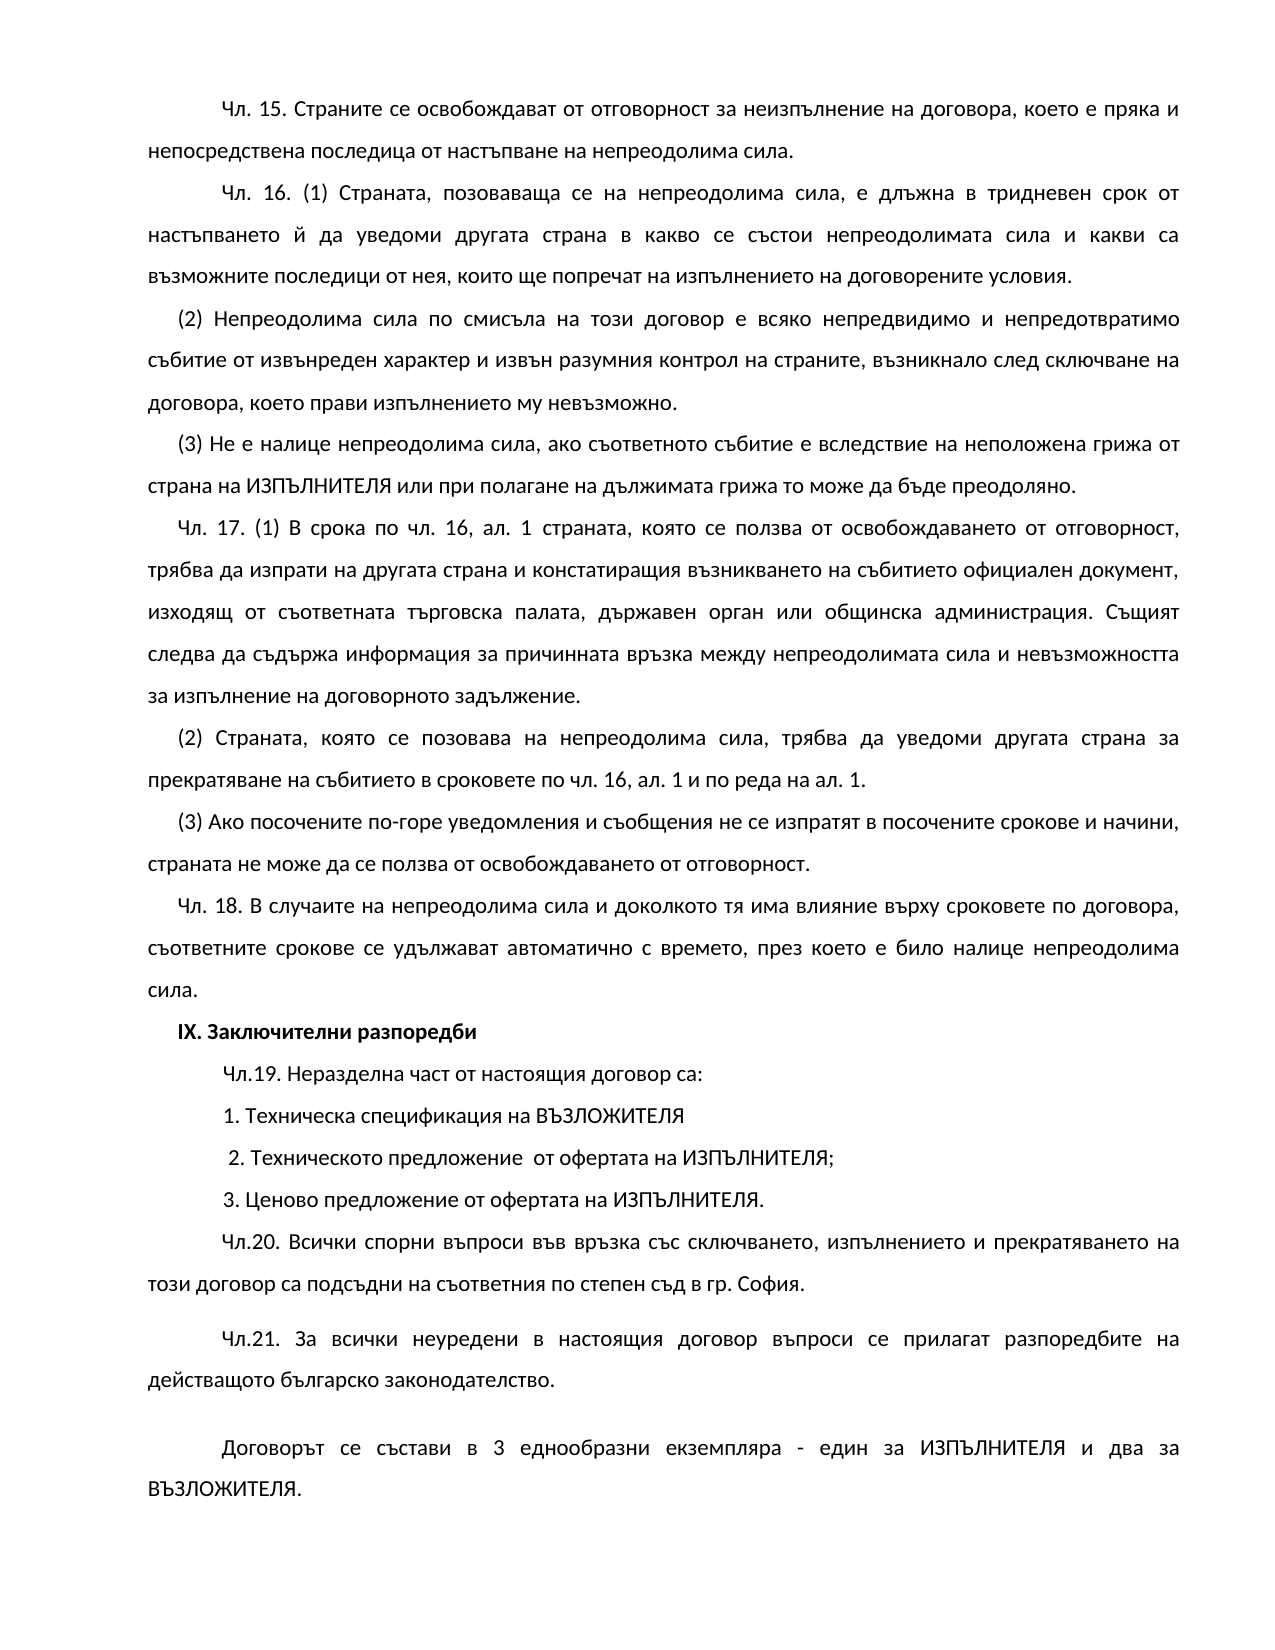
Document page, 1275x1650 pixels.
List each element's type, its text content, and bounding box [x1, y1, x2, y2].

text 1. Техническа спецификация на ВЪЗЛОЖИТЕЛЯ [148, 1101, 1181, 1129]
text Чл.20. Всички спорни въпроси във връзка със сключването, изпълнението и прекратяването на този договор са подсъдни на съответния по степен съд в гр. София. [148, 1227, 1181, 1297]
text (2) Непреодолима сила по смисъла на този договор е всяко непредвидимо и непредотвратимо събитие от извънреден характер и извън разумния контрол на страните, възникнало след сключване на договора, което прави изпълнението му невъзможно. [148, 304, 1181, 416]
text Чл.21. За всички неуредени в настоящия договор въпроси се прилагат разпоредбите на действащото българско законодателство. [148, 1324, 1181, 1394]
text Договорът се състави в 3 еднообразни екземпляра - един за ИЗПЪЛНИТЕЛЯ и два за ВЪЗЛОЖИТЕЛЯ. [148, 1433, 1181, 1503]
text 3. Ценово предложение от офертата на ИЗПЪЛНИТЕЛЯ. [148, 1185, 1181, 1213]
text Чл. 16. (1) Страната, позоваваща се на непреодолима сила, е длъжна в тридневен срок от настъпването й да уведоми другата страна в какво се състои непреодолимата сила и какви са възможните последици от нея, които ще попречат на изпълнението на договорените условия. [148, 178, 1181, 290]
text Чл. 17. (1) В срока по чл. 16, ал. 1 страната, която се ползва от освобождаването от отговорност, трябва да изпрати на другата страна и констатиращия възникването на събитието официален документ, изходящ от съответната търговска палата, държавен орган или общинска администрация. Същият следва да съдържа информация за причинната връзка между непреодолимата сила и невъзможността за изпълнение на договорното задължение. [148, 513, 1181, 709]
text Чл. 15. Страните се освобождават от отговорност за неизпълнение на договора, което е пряка и непосредствена последица от настъпване на непреодолима сила. [148, 94, 1181, 164]
text Чл.19. Неразделна част от настоящия договор са: [148, 1059, 1181, 1087]
text (3) Ако посочените по-горе уведомления и съобщения не се изпратят в посочените срокове и начини, страната не може да се ползва от освобождаването от отговорност. [148, 807, 1181, 877]
text 2. Техническото предложение от офертата на ИЗПЪЛНИТЕЛЯ; [148, 1143, 1181, 1171]
text Чл. 18. В случаите на непреодолима сила и доколкото тя има влияние върху сроковете по договора, съответните срокове се удължават автоматично с времето, през което е било налице непреодолима сила. [148, 891, 1181, 1003]
text (3) Не е налице непреодолима сила, ако съответното събитие е вследствие на неположена грижа от страна на ИЗПЪЛНИТЕЛЯ или при полагане на дължимата грижа то може да бъде преодоляно. [148, 429, 1181, 499]
text ІХ. Заключителни разпоредби [148, 1017, 1181, 1045]
text (2) Страната, която се позовава на непреодолима сила, трябва да уведоми другата страна за прекратяване на събитието в сроковете по чл. 16, ал. 1 и по реда на ал. 1. [148, 723, 1181, 793]
